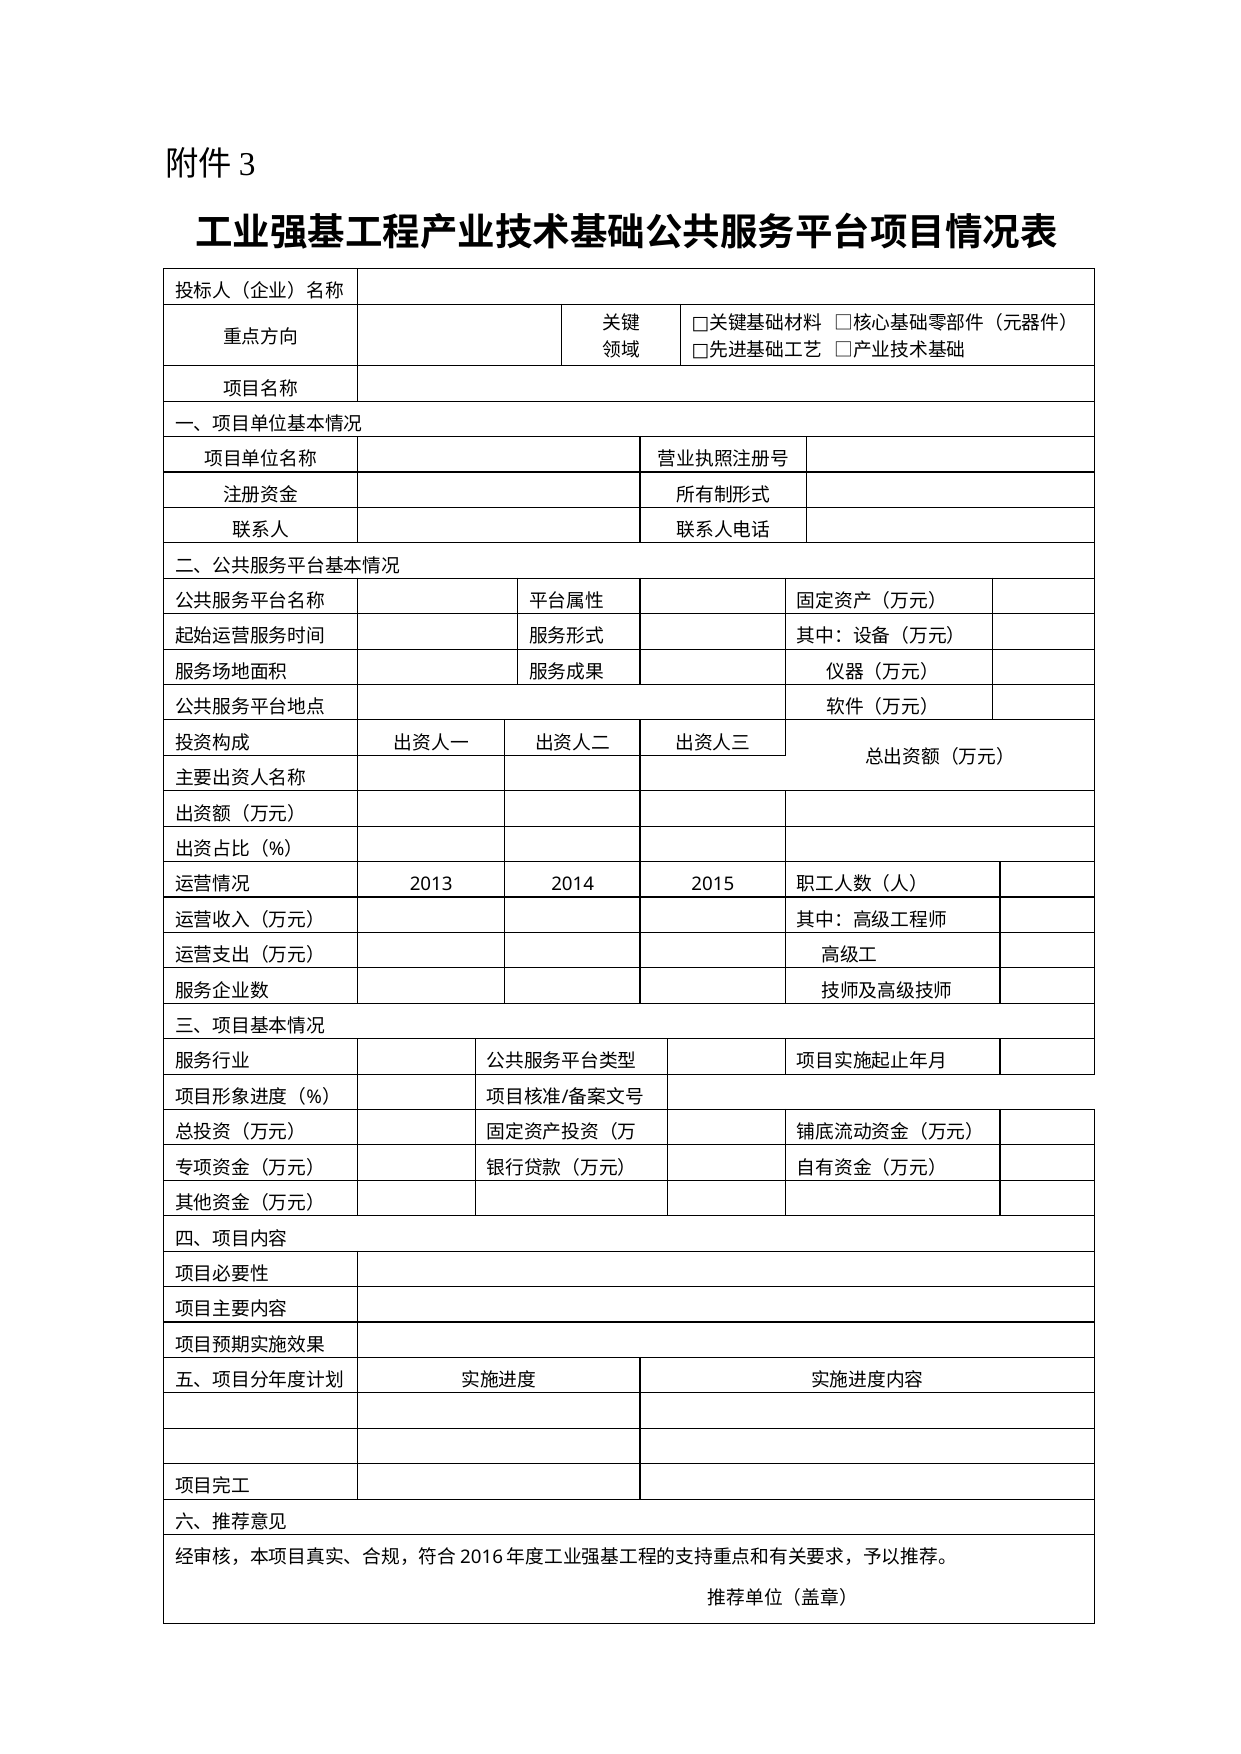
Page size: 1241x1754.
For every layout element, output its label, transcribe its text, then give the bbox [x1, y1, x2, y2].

table_cell [786, 791, 1094, 826]
table_cell [358, 827, 504, 861]
table_cell 出资人三 [641, 720, 785, 755]
table_cell 一、项目单位基本情况 [164, 402, 1094, 436]
table_cell 投资构成 [164, 720, 357, 755]
table_cell 运营收入（万元） [164, 898, 357, 932]
table_cell [358, 1252, 1094, 1286]
table_cell [358, 1429, 639, 1463]
table_cell 2013 [358, 862, 504, 896]
table_cell [358, 305, 561, 365]
table_cell 实施进度内容 [641, 1358, 1094, 1392]
table_cell [1001, 1110, 1094, 1144]
table_cell [641, 1464, 1094, 1498]
table_cell [358, 1145, 475, 1180]
table_cell [358, 1181, 475, 1215]
table_cell 四、项目内容 [164, 1216, 1094, 1251]
table_cell 五、项目分年度计划 [164, 1358, 357, 1392]
table_cell [358, 791, 504, 826]
table_cell [641, 791, 785, 826]
table_cell 其他资金（万元） [164, 1181, 357, 1215]
table_cell [164, 1393, 357, 1428]
table_cell [1001, 968, 1094, 1003]
table_cell □关键基础材料 □核心基础零部件（元器件） □先进基础工艺 □产业技术基础 [681, 305, 1094, 365]
table_cell [807, 437, 1094, 471]
table_cell 职工人数（人） [786, 862, 999, 896]
table_cell [358, 579, 517, 613]
table_cell [505, 898, 639, 932]
table_cell [358, 1075, 475, 1109]
table_cell 起始运营服务时间 [164, 614, 357, 648]
table_cell 服务企业数 [164, 968, 357, 1003]
table_cell 关键 领域 [562, 305, 680, 365]
table_cell 其中：设备（万元） [786, 614, 992, 648]
table_cell [505, 756, 639, 790]
table_header [358, 269, 1094, 304]
text 工业强基工程产业技术基础公共服务平台项目情况表 [165, 201, 1087, 256]
table_cell [993, 650, 1094, 684]
table_cell 公共服务平台地点 [164, 685, 357, 719]
table_cell 联系人电话 [641, 508, 806, 542]
table_cell 六、推荐意见 [164, 1500, 1094, 1534]
table_cell 服务场地面积（m2） [164, 650, 357, 684]
table_cell [358, 1323, 1094, 1357]
table_cell 服务形式 [518, 614, 639, 648]
table_cell 铺底流动资金（万元） [786, 1110, 999, 1144]
table_cell 平台属性 [518, 579, 639, 613]
table_cell [358, 685, 785, 719]
table_cell 项目形象进度（%） [164, 1075, 357, 1109]
table_cell [668, 1075, 1094, 1109]
table_cell [505, 968, 639, 1003]
table_cell [807, 508, 1094, 542]
table_cell 2014 [505, 862, 639, 896]
table_cell 公共服务平台名称 [164, 579, 357, 613]
table_cell [358, 437, 639, 471]
table_cell 其中：高级工程师 [786, 898, 999, 932]
table_cell 项目单位名称 [164, 437, 357, 471]
table_cell 主要出资人名称 [164, 756, 357, 790]
table_cell [641, 827, 785, 861]
table_cell 出资额（万元） [164, 791, 357, 826]
table_cell 经审核，本项目真实、合规，符合2016年度工业强基工程的支持重点和有关要求，予以推荐。 推荐单位（盖章） 推荐单位（盖章） 推荐单位（盖章） [164, 1535, 1094, 1622]
table_cell 银行贷款（万元） [476, 1145, 667, 1180]
table_header 投标人（企业）名称 [164, 269, 357, 304]
table_cell [993, 614, 1094, 648]
table_cell [641, 898, 785, 932]
table_cell 所有制形式 [641, 473, 806, 507]
table_cell [358, 1039, 475, 1073]
table_cell [358, 508, 639, 542]
table_cell [641, 968, 785, 1003]
table_cell [358, 1110, 475, 1144]
table_cell 软件（万元） [786, 685, 992, 719]
table_cell 项目核准/备案文号 [476, 1075, 667, 1109]
table_cell [641, 614, 785, 648]
table_cell [1001, 862, 1094, 896]
table_cell [358, 898, 504, 932]
table_cell 技师及高级技师 [786, 968, 999, 1003]
table_cell [358, 968, 504, 1003]
table_cell [641, 1393, 1094, 1428]
table_cell 运营支出（万元） [164, 933, 357, 967]
table_cell 项目必要性 [164, 1252, 357, 1286]
table_cell 总出资额（万元） [785, 720, 1094, 790]
table_cell 实施进度 [358, 1358, 639, 1392]
table_cell 固定资产投资（万元） [476, 1110, 667, 1144]
table_cell [358, 1464, 639, 1498]
table_cell [1001, 1039, 1094, 1073]
table_cell [668, 1110, 785, 1144]
table_cell 自有资金（万元） [786, 1145, 999, 1180]
table_cell [358, 756, 504, 790]
text 附件3 [165, 119, 1087, 201]
table_cell [641, 756, 785, 790]
table_cell 二、公共服务平台基本情况 [164, 543, 1094, 578]
table_cell [505, 791, 639, 826]
table_cell [358, 473, 639, 507]
table_cell [358, 650, 517, 684]
table_cell 出资占比（%） [164, 827, 357, 861]
table_cell 重点方向 [164, 305, 357, 365]
table_cell [476, 1181, 667, 1215]
table_cell [668, 1039, 785, 1073]
table_cell [164, 1429, 357, 1463]
table_cell 项目主要内容 [164, 1287, 357, 1321]
table_cell 出资人二 [505, 720, 639, 755]
table_cell [358, 933, 504, 967]
table_cell 联系人 [164, 508, 357, 542]
table_cell [641, 1429, 1094, 1463]
table_cell [786, 1181, 999, 1215]
table_cell [641, 650, 785, 684]
table_cell 运营情况 [164, 862, 357, 896]
table_cell [668, 1145, 785, 1180]
table_cell [1001, 1181, 1094, 1215]
table_cell 总投资（万元） [164, 1110, 357, 1144]
table_cell [505, 933, 639, 967]
table_cell 公共服务平台类型 [476, 1039, 667, 1073]
table_cell 项目实施起止年月 [786, 1039, 999, 1073]
table_cell 2015 [641, 862, 785, 896]
table_cell 高级工 [786, 933, 999, 967]
table_cell 服务成果 [518, 650, 639, 684]
table_cell 项目名称 [164, 366, 357, 401]
table_cell [993, 579, 1094, 613]
table_cell [641, 579, 785, 613]
table_cell 三、项目基本情况 [164, 1004, 1094, 1038]
table_cell 固定资产（万元） [786, 579, 992, 613]
table_cell 项目预期实施效果 [164, 1323, 357, 1357]
table_cell [668, 1181, 785, 1215]
table_cell [358, 1287, 1094, 1321]
table_cell [358, 614, 517, 648]
table_cell [1001, 1145, 1094, 1180]
table_cell 服务行业 [164, 1039, 357, 1073]
table_cell [641, 933, 785, 967]
table_cell [1001, 898, 1094, 932]
table_cell [358, 366, 1094, 401]
table_cell [993, 685, 1094, 719]
table_cell 营业执照注册号 [641, 437, 806, 471]
table_cell [1001, 933, 1094, 967]
table_cell 出资人一 [358, 720, 504, 755]
table_cell [505, 827, 639, 861]
table_cell [807, 473, 1094, 507]
table_cell [786, 827, 1094, 861]
table_cell 专项资金（万元） [164, 1145, 357, 1180]
table_cell 仪器（万元） [786, 650, 992, 684]
table_cell [358, 1393, 639, 1428]
table_cell 注册资金 [164, 473, 357, 507]
table_cell 项目完工 [164, 1464, 357, 1498]
